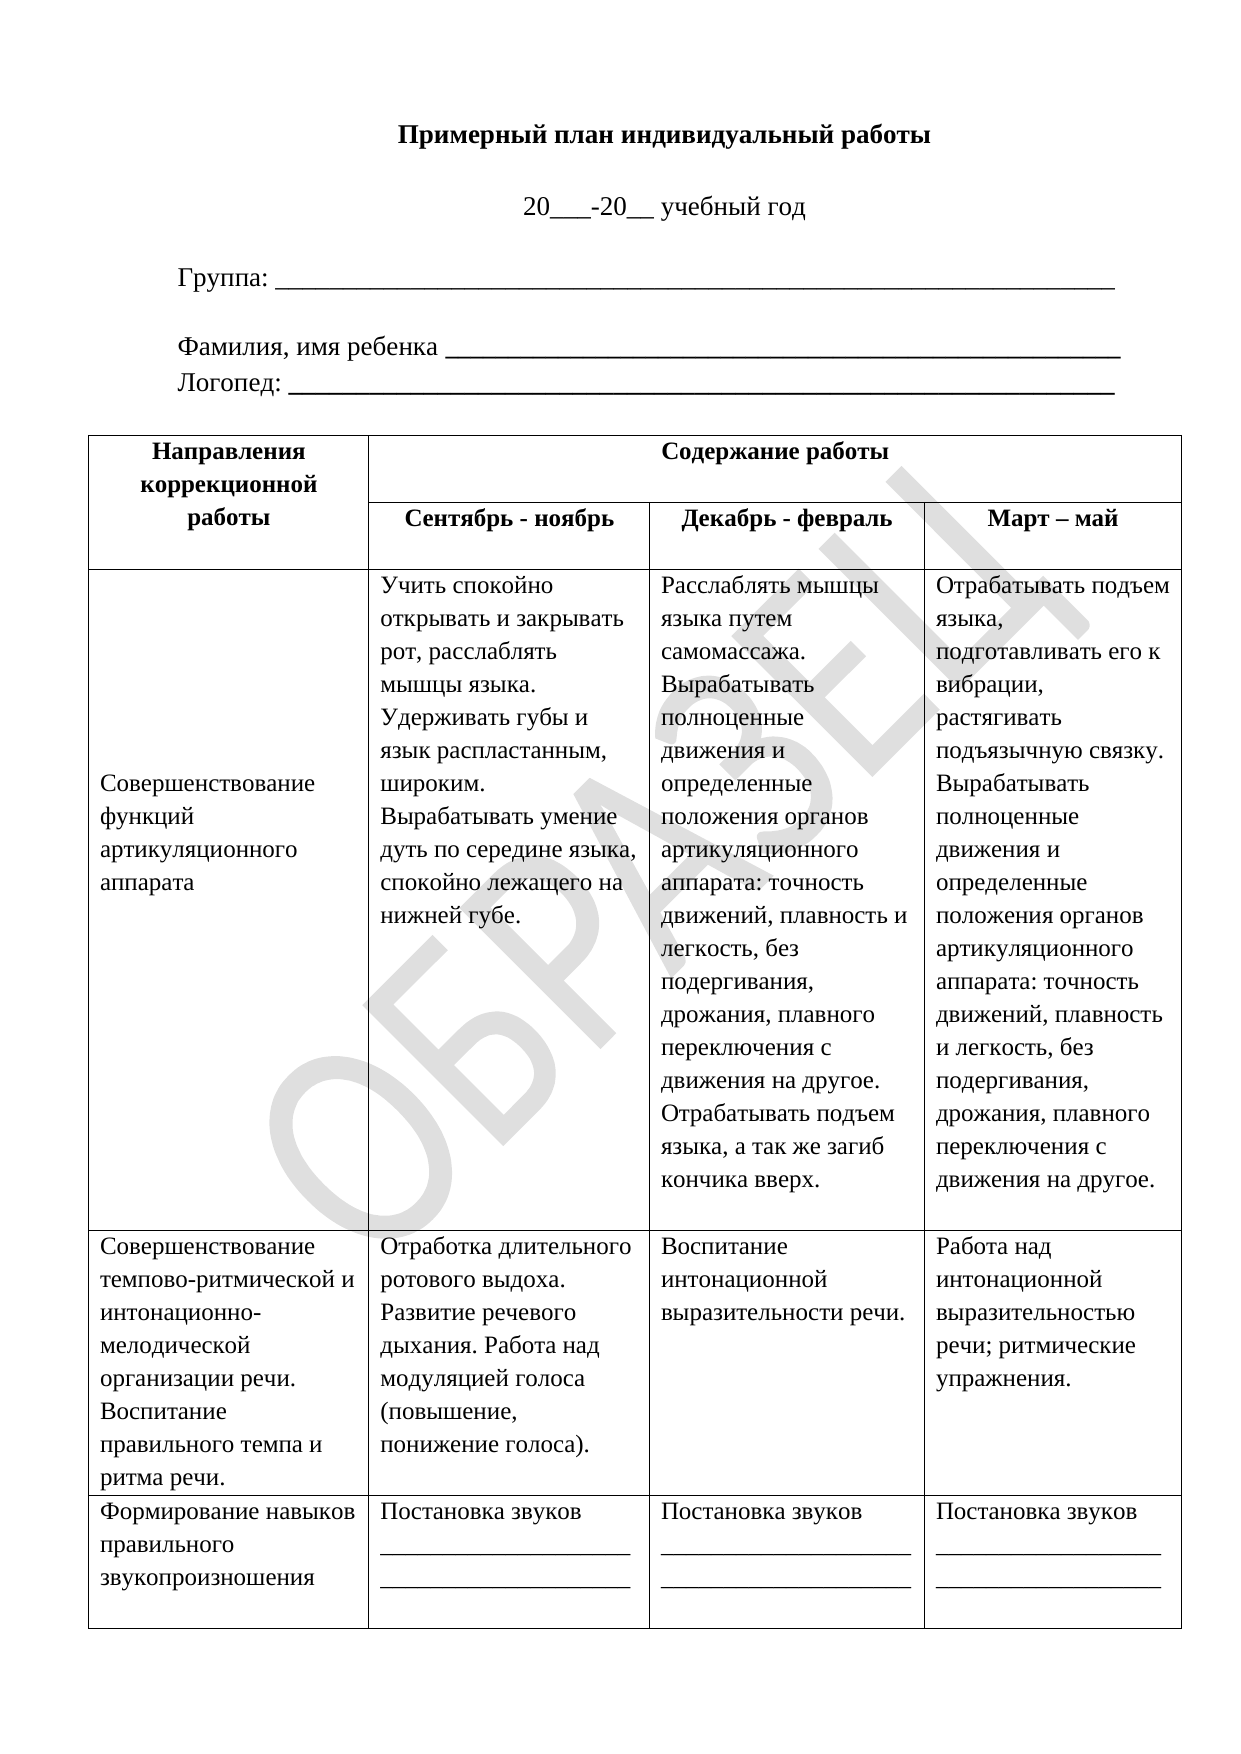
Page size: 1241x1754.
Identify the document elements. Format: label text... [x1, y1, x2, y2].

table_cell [925, 1496, 1181, 1628]
table_cell Учить спокойно открывать и закрывать рот, расслаблять мышцы языка. Удерживать губы и язык распластанным, широким. Вырабатывать умение дуть по середине языка, спокойно лежащего на нижней губе. [369, 570, 649, 1230]
table_cell Воспитание интонационной выразительности речи. [650, 1231, 924, 1495]
table_cell Совершенствование темпово-ритмической и интонационно-мелодической организации речи. Воспитание правильного темпа и ритма речи. [89, 1231, 368, 1495]
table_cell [650, 1496, 924, 1628]
table_cell Отрабатывать подъем языка, подготавливать его к вибрации, растягивать подъязычную связку. Вырабатывать полноценные движения и определенные положения органов артикуляционного аппарата: точность движений, плавность и легкость, без подергивания, дрожания, плавного переключения с движения на другое. [925, 570, 1181, 1230]
table_cell Отработка длительного ротового выдоха. Развитие речевого дыхания. Работа над модуляцией голоса (повышение, понижение голоса). [369, 1231, 649, 1495]
table_header Содержание работы [369, 436, 1181, 502]
table_cell Работа над интонационной выразительностью речи; ритмические упражнения. [925, 1231, 1181, 1495]
text Логопед: _____________________________________________________________ [177, 366, 1152, 397]
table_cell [89, 1496, 368, 1628]
text 20___-20__ учебный год [177, 189, 1152, 221]
table_cell Совершенствование функций артикуляционного аппарата [89, 570, 368, 1230]
table_cell Расслаблять мышцы языка путем самомассажа. Вырабатывать полноценные движения и определенные положения органов артикуляционного аппарата: точность движений, плавность и легкость, без подергивания, дрожания, плавного переключения с движения на другое. Отрабатывать подъем языка, а так же загиб кончика вверх. [650, 570, 924, 1230]
text Группа: ______________________________________________________________ [177, 261, 1152, 292]
table_cell Декабрь - февраль [650, 503, 924, 569]
table_cell Сентябрь - ноябрь [369, 503, 649, 569]
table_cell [369, 1496, 649, 1628]
table_cell Март – май [925, 503, 1181, 569]
text Примерный план индивидуальный работы [177, 118, 1152, 149]
text Фамилия, имя ребенка ______________________________________________________ [177, 330, 1152, 361]
table_header Направления коррекционной работы [89, 436, 368, 569]
